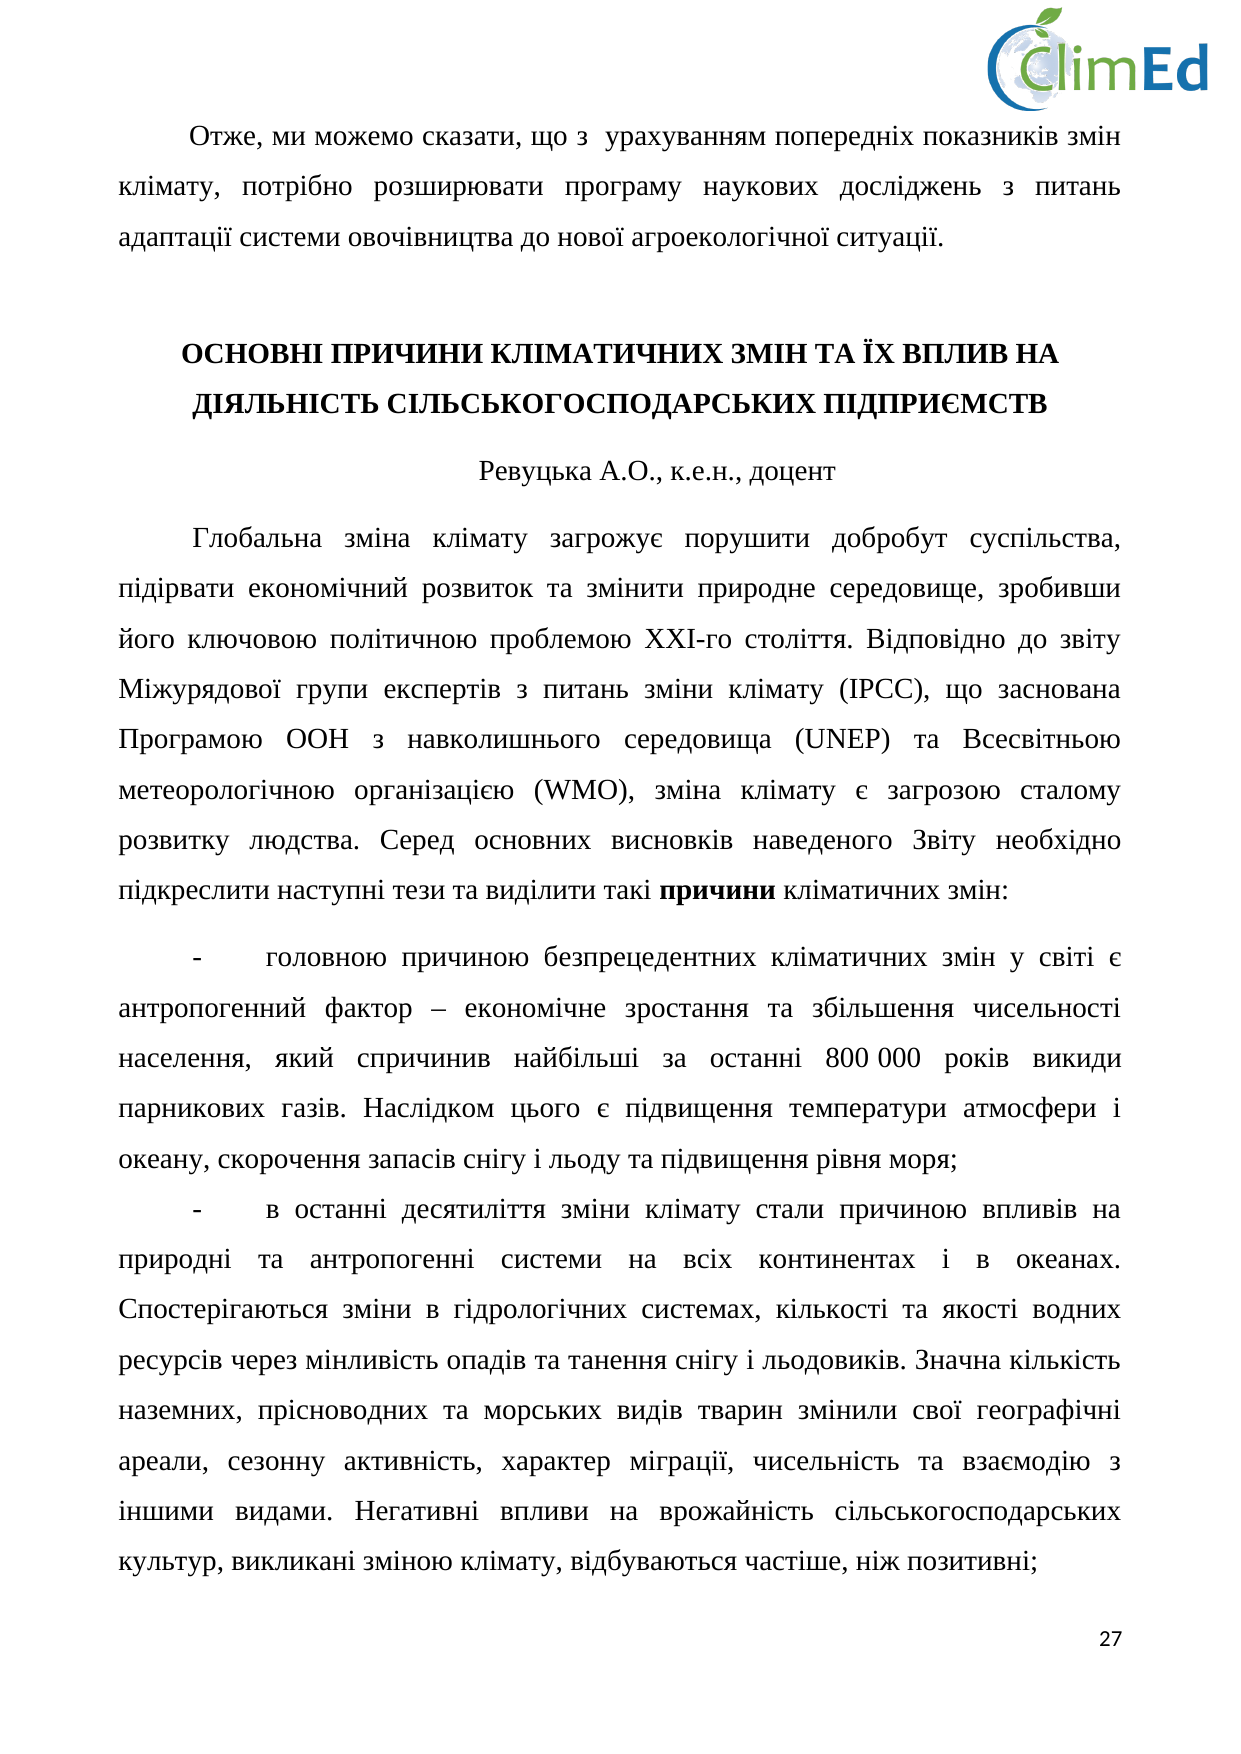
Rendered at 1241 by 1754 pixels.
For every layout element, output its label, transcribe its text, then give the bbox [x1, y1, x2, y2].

text ОСНОВНІ ПРИЧИНИ КЛІМАТИЧНИХ ЗМІН ТА ЇХ ВПЛИВ НА ДІЯЛЬНІСТЬ СІЛЬСЬКОГОСПОДАРСЬКИХ ПІДПРИЄМСТВ [118, 336, 1122, 420]
list головною причиною безпрецедентних кліматичних змін у світі є антропогенний фактор – економічне зростання та збільшення чисельності населення, який спричинив найбільші за останні 800 000 років викиди парникових газів. Наслідком цього є підвищення температури атмосфери і океану, скорочення запасів снігу і льоду та підвищення рівня моря; [118, 939, 1122, 1174]
text Ревуцька А.О., к.е.н., доцент [118, 453, 1122, 487]
text Глобальна зміна клімату загрожує порушити добробут суспільства, підірвати економічний розвиток та змінити природне середовище, зробивши його ключовою політичною проблемою ХХІ-го століття. Відповідно до звіту Міжурядової групи експертів з питань зміни клімату (IPCC), що заснована Програмою ООН з навколишнього середовища (UNEP) та Всесвітньою метеорологічною організацією (WMO), зміна клімату є загрозою сталому розвитку людства. Серед основних висновків наведеного Звіту необхідно підкреслити наступні тези та виділити такі причини кліматичних змін: [118, 520, 1122, 906]
list в останні десятиліття зміни клімату стали причиною впливів на природні та антропогенні системи на всіх континентах і в океанах. Спостерігаються зміни в гідрологічних системах, кількості та якості водних ресурсів через мінливість опадів та танення снігу і льодовиків. Значна кількість наземних, прісноводних та морських видів тварин змінили свої географічні ареали, сезонну активність, характер міграції, чисельність та взаємодію з іншими видами. Негативні впливи на врожайність сільськогосподарських культур, викликані зміною клімату, відбуваються частіше, ніж позитивні; [118, 1191, 1122, 1577]
picture [987, 7, 1208, 111]
text Отже, ми можемо сказати, що з урахуванням попередніх показників змін клімату, потрібно розширювати програму наукових досліджень з питань адаптації системи овочівництва до нової агроекологічної ситуації. [118, 118, 1122, 252]
